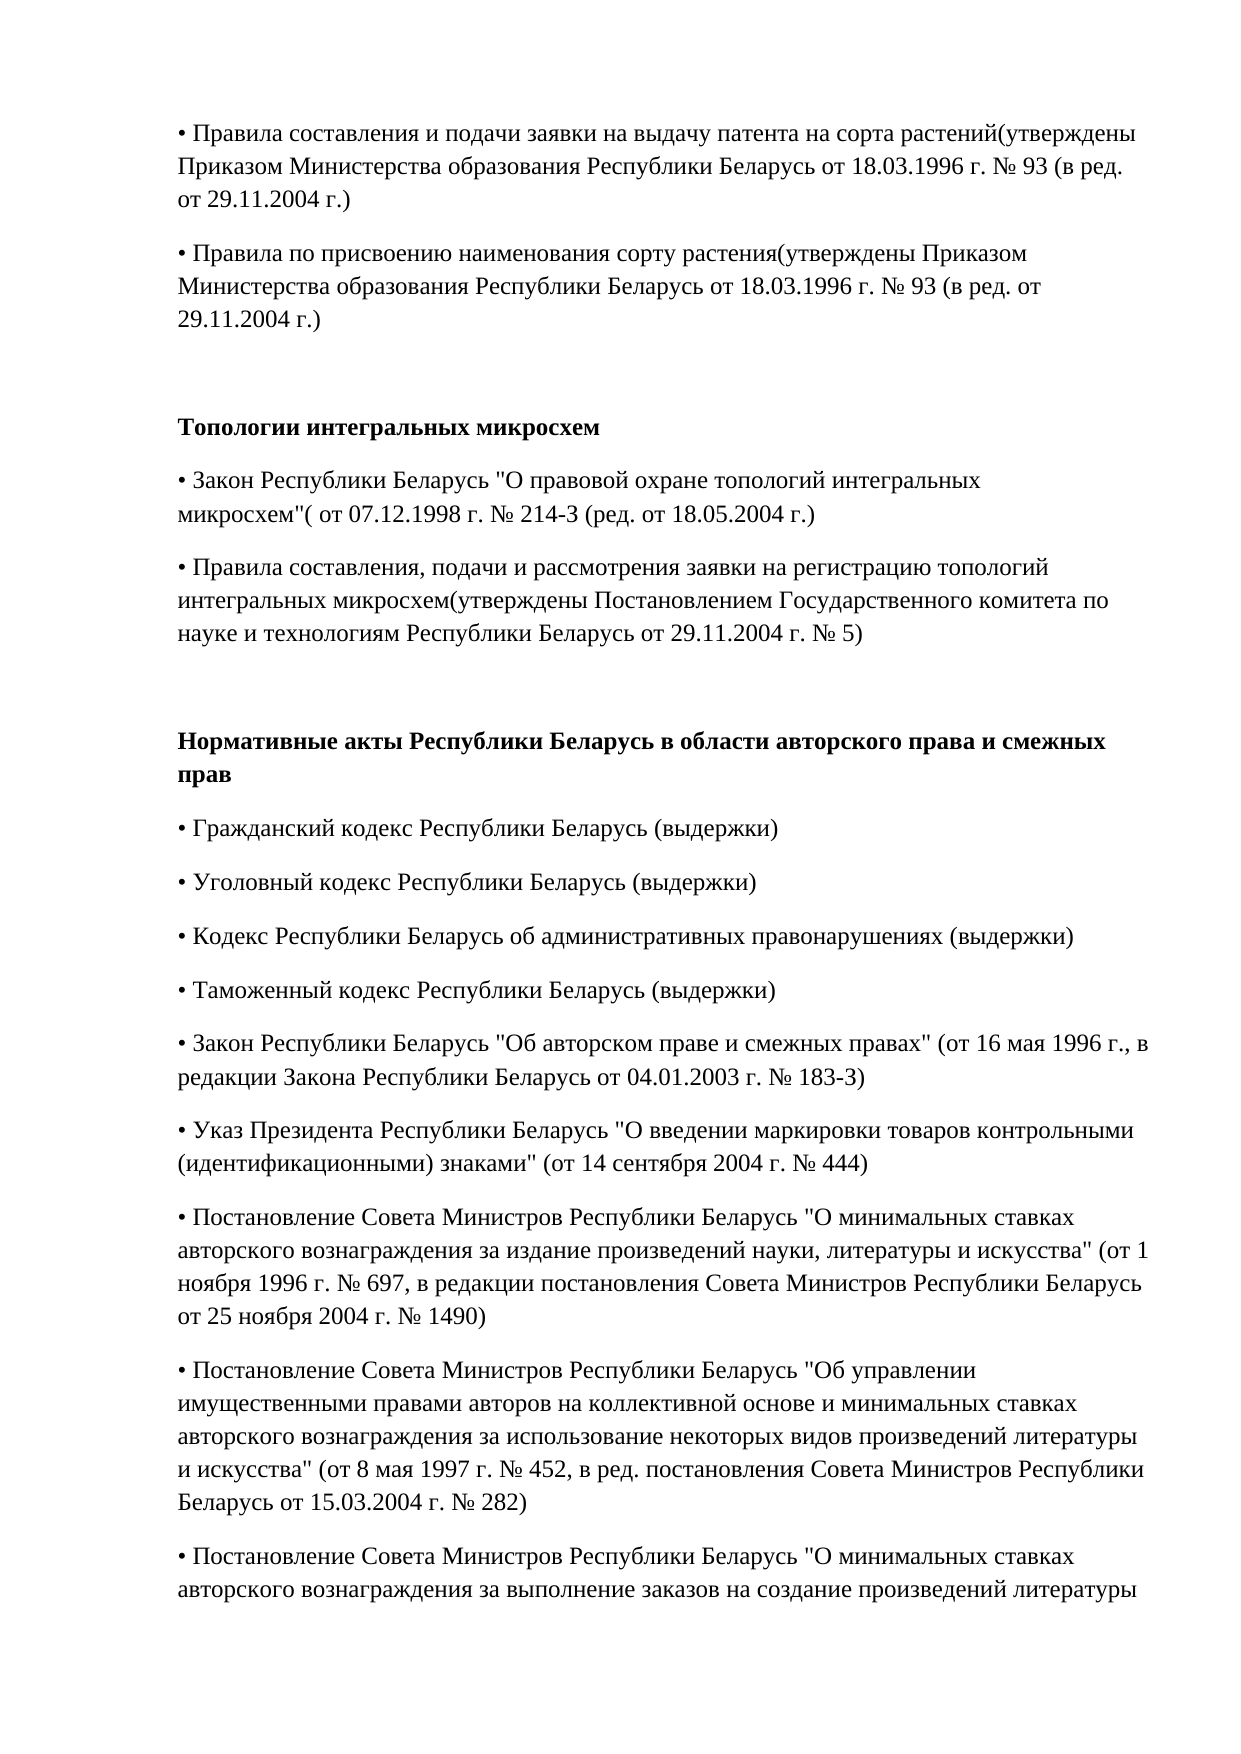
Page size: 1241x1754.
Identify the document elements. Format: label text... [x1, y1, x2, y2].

text • Гражданский кодекс Республики Беларусь (выдержки) [177, 813, 1152, 842]
text Нормативные акты Республики Беларусь в области авторского права и смежных прав [177, 726, 1152, 788]
text • Кодекс Республики Беларусь об административных правонарушениях (выдержки) [177, 921, 1152, 949]
text • Уголовный кодекс Республики Беларусь (выдержки) [177, 867, 1152, 896]
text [177, 1541, 1152, 1603]
text • Закон Республики Беларусь "Об авторском праве и смежных правах" (от 16 мая 1996 г., в редакции Закона Республики Беларусь от 04.01.2003 г. № 183-З) [177, 1028, 1152, 1090]
text • Указ Президента Республики Беларусь "О введении маркировки товаров контрольными (идентификационными) знаками" (от 14 сентября 2004 г. № 444) [177, 1115, 1152, 1177]
text • Таможенный кодекс Республики Беларусь (выдержки) [177, 975, 1152, 1003]
text • Постановление Совета Министров Республики Беларусь "О минимальных ставках авторского вознаграждения за издание произведений науки, литературы и искусства" (от 1 ноября 1996 г. № 697, в редакции постановления Совета Министров Республики Беларусь от 25 ноября 2004 г. № 1490) [177, 1202, 1152, 1330]
text • Правила по присвоению наименования сорту растения(утверждены Приказом Министерства образования Республики Беларусь от 18.03.1996 г. № 93 (в ред. от 29.11.2004 г.) [177, 238, 1152, 333]
text • Правила составления и подачи заявки на выдачу патента на сорта растений(утверждены Приказом Министерства образования Республики Беларусь от 18.03.1996 г. № 93 (в ред. от 29.11.2004 г.) [177, 118, 1152, 213]
text • Постановление Совета Министров Республики Беларусь "Об управлении имущественными правами авторов на коллективной основе и минимальных ставках авторского вознаграждения за использование некоторых видов произведений литературы и искусства" (от 8 мая 1997 г. № 452, в ред. постановления Совета Министров Республики Беларусь от 15.03.2004 г. № 282) [177, 1355, 1152, 1516]
text Топологии интегральных микросхем [177, 412, 1152, 441]
text • Правила составления, подачи и рассмотрения заявки на регистрацию топологий интегральных микросхем(утверждены Постановлением Государственного комитета по науке и технологиям Республики Беларусь от 29.11.2004 г. № 5) [177, 552, 1152, 647]
text • Закон Республики Беларусь "О правовой охране топологий интегральных микросхем"( от 07.12.1998 г. № 214-З (ред. от 18.05.2004 г.) [177, 466, 1152, 527]
